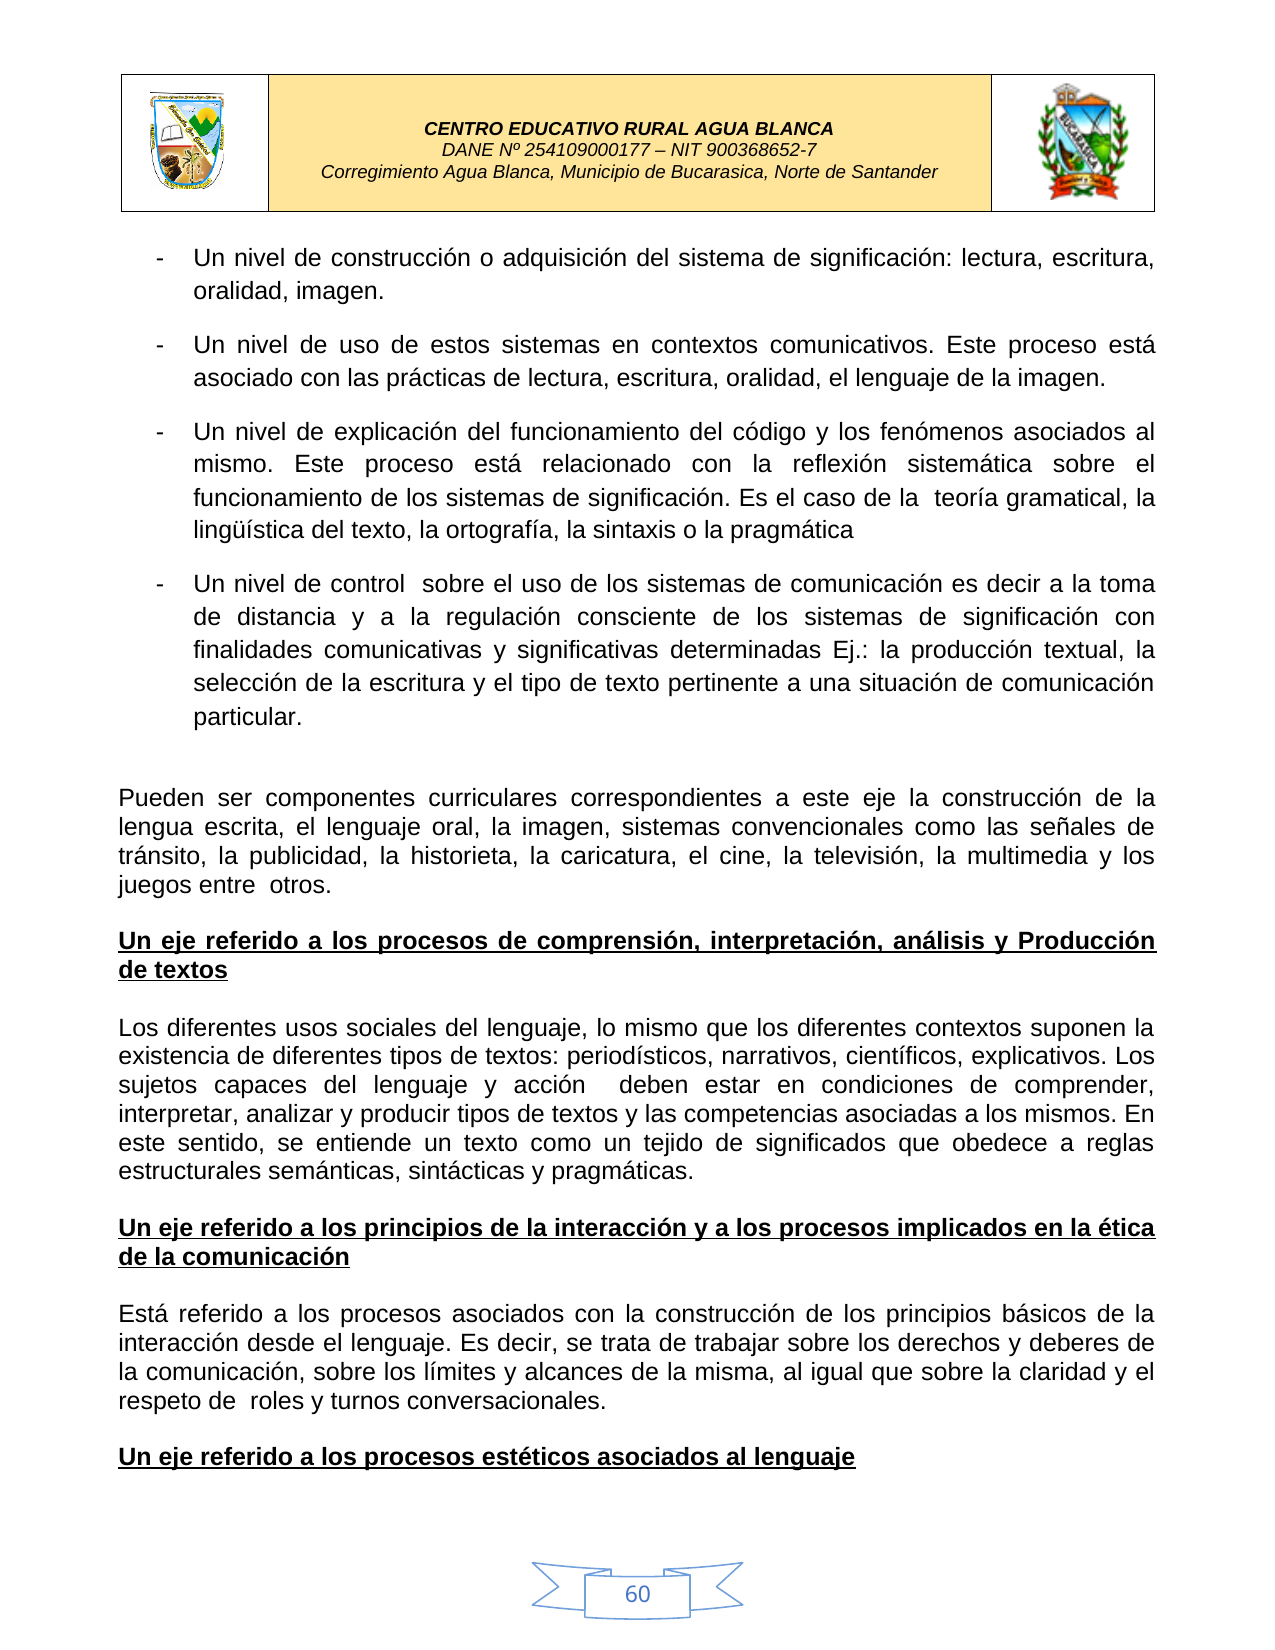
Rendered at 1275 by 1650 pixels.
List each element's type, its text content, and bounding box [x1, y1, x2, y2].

list Un nivel de explicación del funcionamiento del código y los fenómenos asociados al mismo. Este proceso está relacionado con la reflexión sistemática sobre el funcionamiento de los sistemas de significación. Es el caso de la teoría gramatical, la lingüística del texto, la ortografía, la sintaxis o la pragmática [156, 416, 1157, 544]
list Un nivel de construcción o adquisición del sistema de significación: lectura, escritura, oralidad, imagen. [156, 243, 1157, 304]
list Un nivel de control sobre el uso de los sistemas de comunicación es decir a la toma de distancia y a la regulación consciente de los sistemas de significación con finalidades comunicativas y significativas determinadas Ej.: la producción textual, la selección de la escritura y el tipo de texto pertinente a una situación de comunicación particular. [156, 569, 1157, 730]
text Los diferentes usos sociales del lenguaje, lo mismo que los diferentes contextos suponen la existencia de diferentes tipos de textos: periodísticos, narrativos, científicos, explicativos. Los sujetos capaces del lenguaje y acción deben estar en condiciones de comprender, interpretar, analizar y producir tipos de textos y las competencias asociadas a los mismos. En este sentido, se entiende un texto como un tejido de significados que obedece a reglas estructurales semánticas, sintácticas y pragmáticas. [118, 1013, 1157, 1185]
picture [148, 92, 223, 187]
text Un eje referido a los procesos estéticos asociados al lenguaje [118, 1442, 1157, 1471]
list Un nivel de uso de estos sistemas en contextos comunicativos. Este proceso está asociado con las prácticas de lectura, escritura, oralidad, el lenguaje de la imagen. [156, 329, 1157, 391]
text Un eje referido a los principios de la interacción y a los procesos implicados en la ética de la comunicación [118, 1213, 1157, 1271]
text Está referido a los procesos asociados con la construcción de los principios básicos de la interacción desde el lenguaje. Es decir, se trata de trabajar sobre los derechos y deberes de la comunicación, sobre los límites y alcances de la misma, al igual que sobre la claridad y el respeto de roles y turnos conversacionales. [118, 1299, 1157, 1414]
text Un eje referido a los procesos de comprensión, interpretación, análisis y Producción de textos [118, 953, 1157, 984]
text Un eje referido a los procesos de comprensión, interpretación, análisis y Producción de textos [118, 926, 1157, 951]
text Pueden ser componentes curriculares correspondientes a este eje la construcción de la lengua escrita, el lenguaje oral, la imagen, sistemas convencionales como las señales de tránsito, la publicidad, la historieta, la caricatura, el cine, la televisión, la multimedia y los juegos entre otros. [118, 783, 1157, 898]
